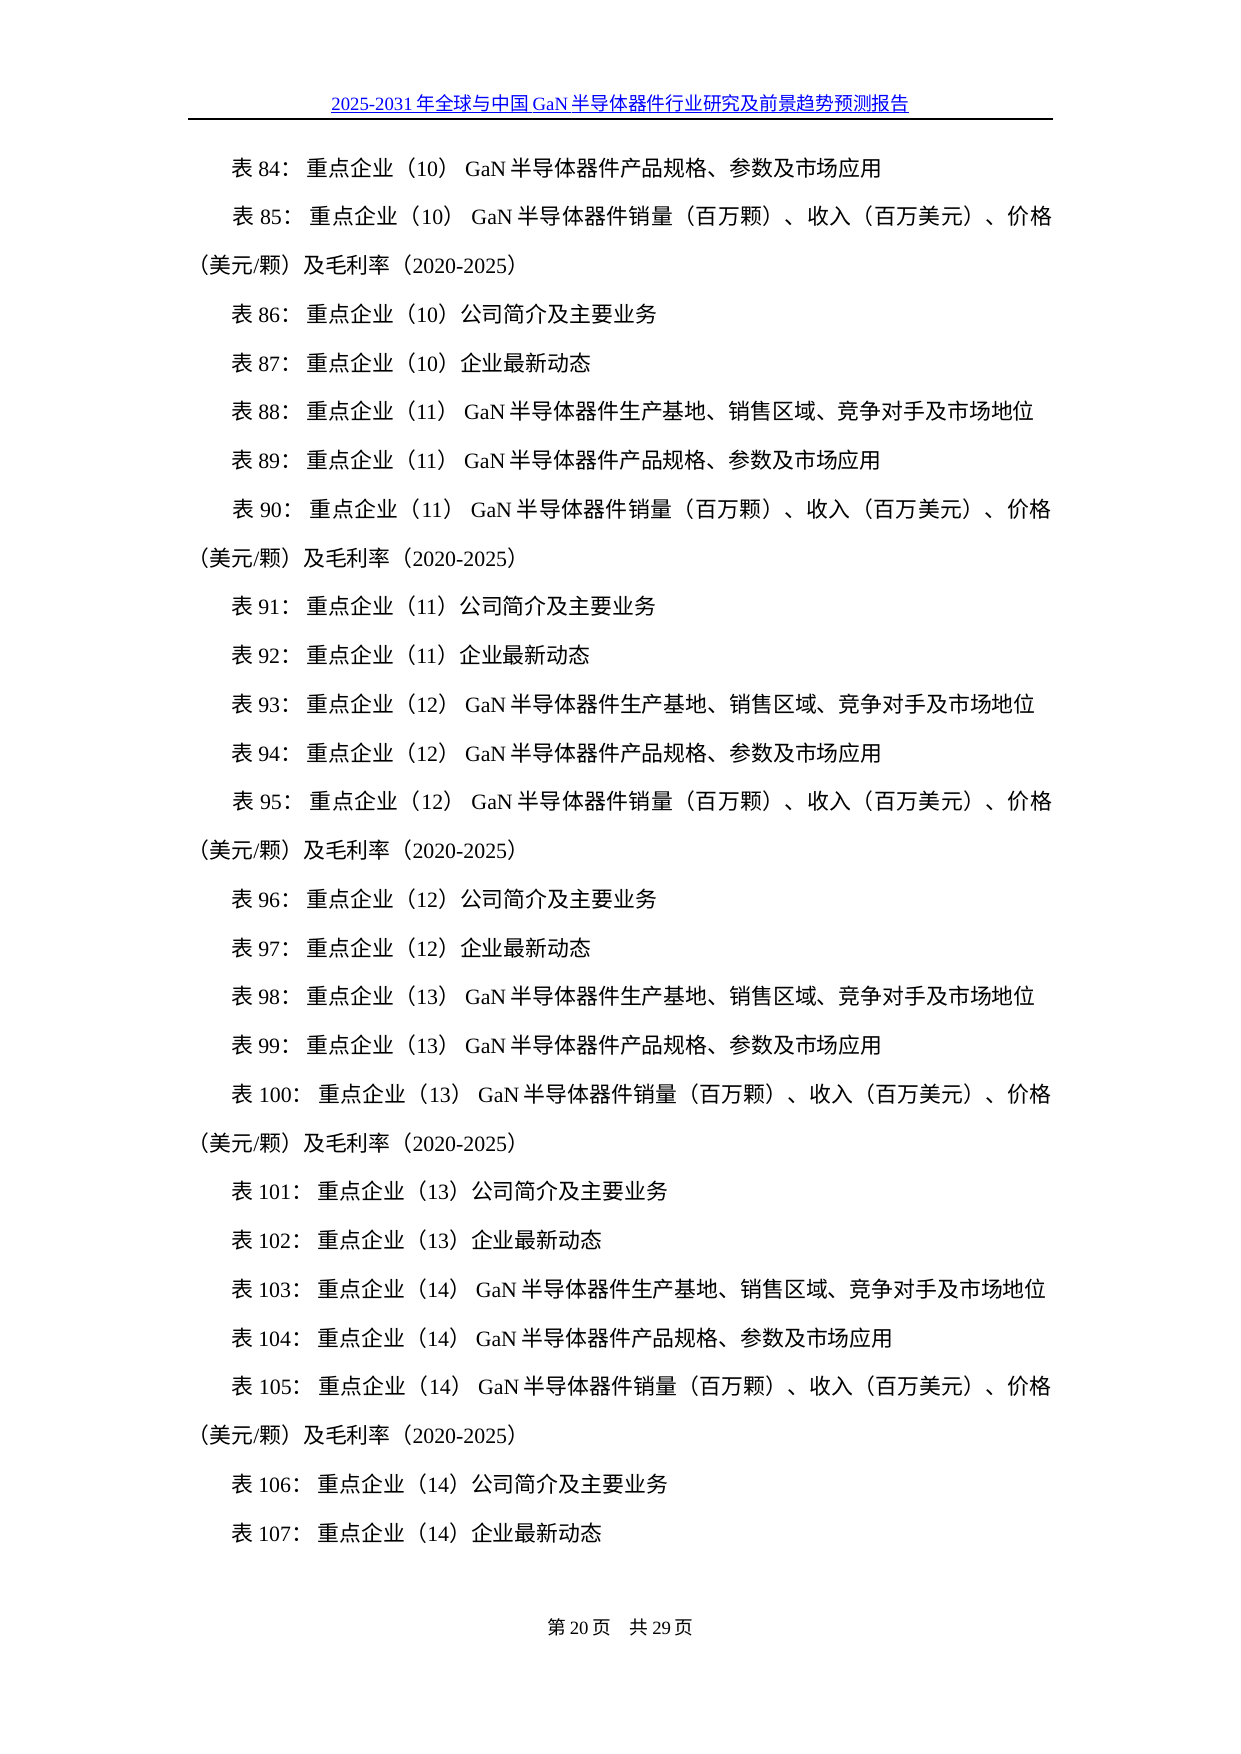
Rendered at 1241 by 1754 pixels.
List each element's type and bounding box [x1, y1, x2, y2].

text [187, 150, 1053, 1548]
